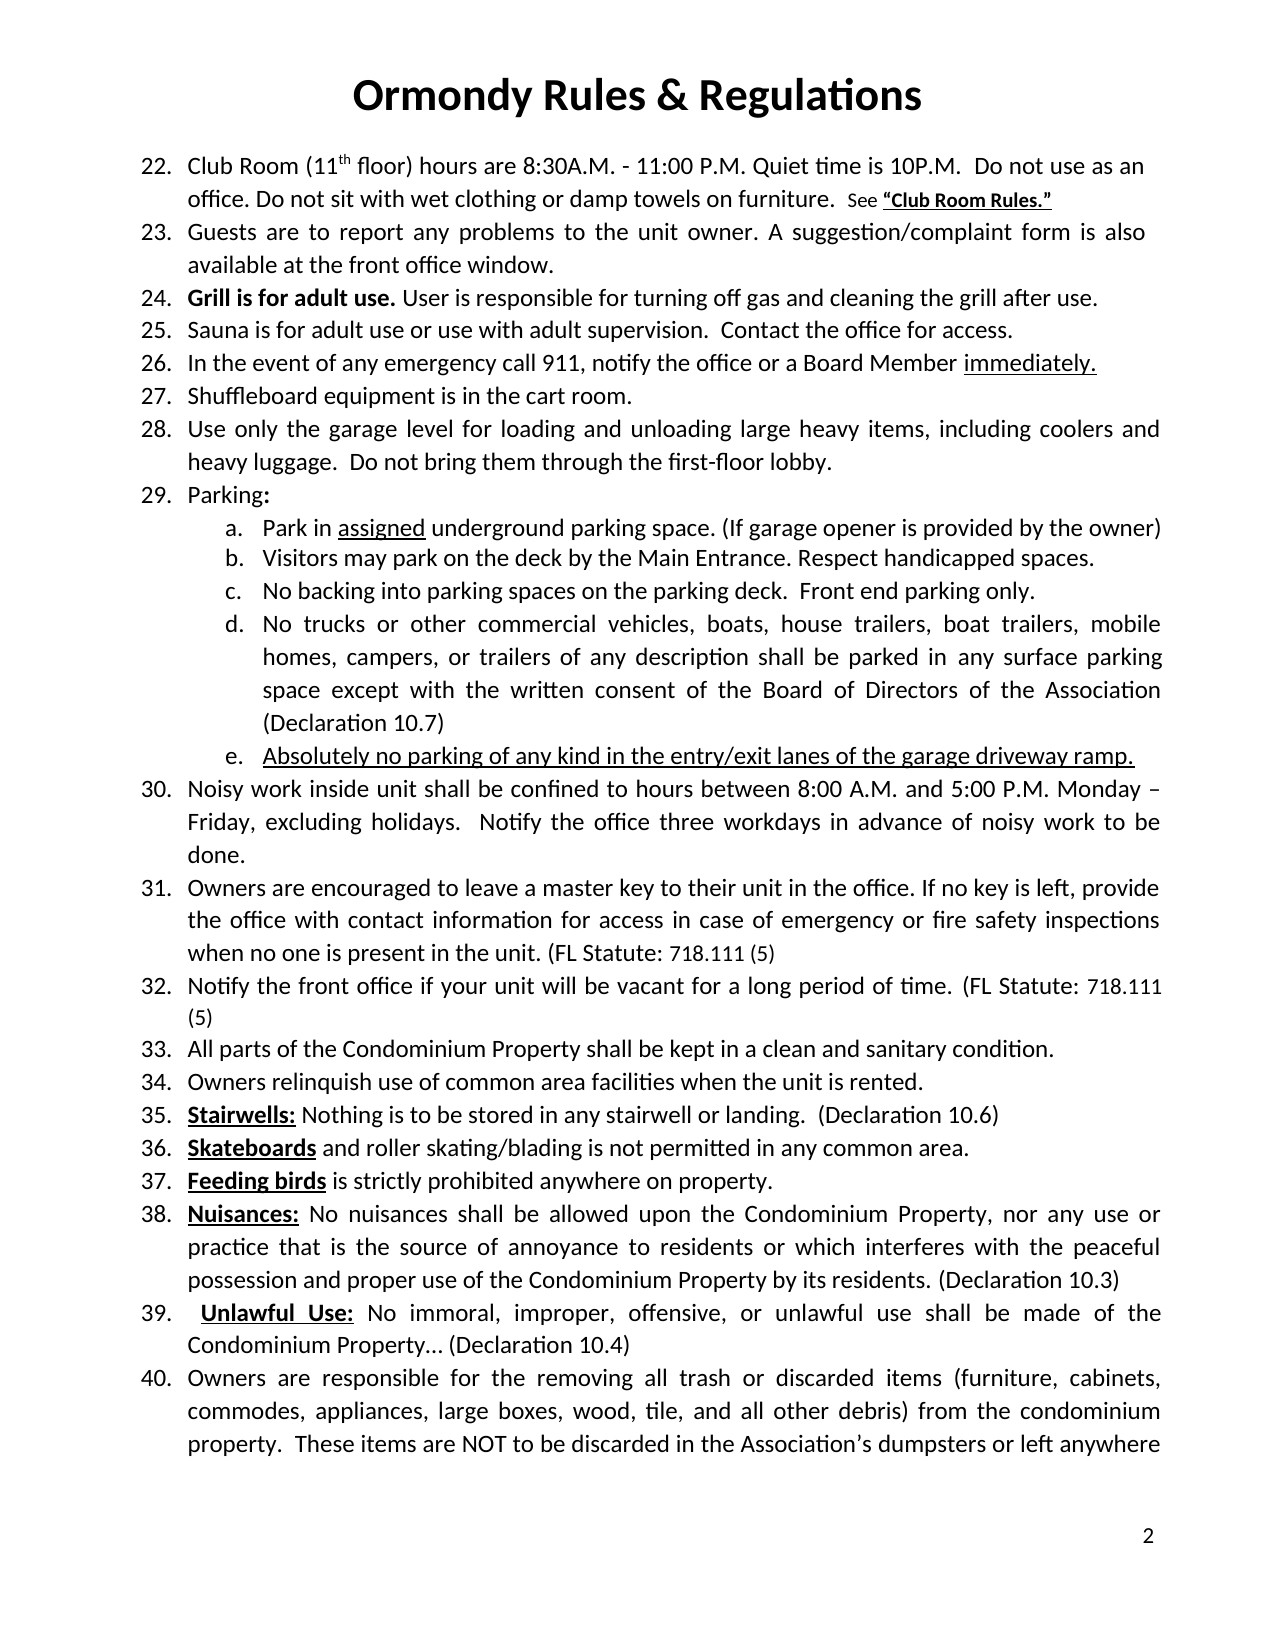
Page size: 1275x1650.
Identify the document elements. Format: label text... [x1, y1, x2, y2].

list Absolutely no parking of any kind in the entry/exit lanes of the garage driveway ramp. [225, 740, 1162, 771]
list Shuffleboard equipment is in the cart room. [141, 380, 1162, 411]
list Visitors may park on the deck by the Main Entrance. Respect handicapped spaces. [225, 543, 1162, 573]
list Park in assigned underground parking space. (If garage opener is provided by the owner) [225, 512, 1162, 543]
list Sauna is for adult use or use with adult supervision. Contact the office for access. [141, 314, 1147, 345]
list In the event of any emergency call 911, notify the office or a Board Member immediately. [141, 347, 1162, 378]
list Feeding birds is strictly prohibited anywhere on property. [141, 1165, 1162, 1196]
list Owners relinquish use of common area facilities when the unit is rented. [141, 1066, 1162, 1097]
list Club Room (11th floor) hours are 8:30A.M. - 11:00 P.M. Quiet time is 10P.M. Do not use as an office. Do not sit with wet clothing or damp towels on furniture. See “Club Room Rules.” [141, 150, 1147, 213]
list All parts of the Condominium Property shall be kept in a clean and sanitary condition. [141, 1033, 1162, 1064]
list Notify the front office if your unit will be vacant for a long period of time. (FL Statute: 718.111 (5) [141, 971, 1162, 1031]
list Parking: [141, 479, 1162, 510]
list Use only the garage level for loading and unloading large heavy items, including coolers and heavy luggage. Do not bring them through the first-floor lobby. [141, 413, 1162, 477]
list Skateboards and roller skating/blading is not permitted in any common area. [141, 1132, 1162, 1163]
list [141, 1363, 1162, 1459]
list No trucks or other commercial vehicles, boats, house trailers, boat trailers, mobile homes, campers, or trailers of any description shall be parked in any surface parking space except with the written consent of the Board of Directors of the Association (Declaration 10.7) [225, 608, 1162, 738]
list Owners are encouraged to leave a master key to their unit in the office. If no key is left, provide the office with contact information for access in case of emergency or fire safety inspections when no one is present in the unit. (FL Statute: 718.111 (5) [141, 872, 1162, 968]
list No backing into parking spaces on the parking deck. Front end parking only. [225, 576, 1162, 606]
list Nuisances: No nuisances shall be allowed upon the Condominium Property, nor any use or practice that is the source of annoyance to residents or which interferes with the peaceful possession and proper use of the Condominium Property by its residents. (Declaration 10.3) [141, 1198, 1162, 1294]
list Stairwells: Nothing is to be stored in any stairwell or landing. (Declaration 10.6) [141, 1099, 1162, 1130]
list Grill is for adult use. User is responsible for turning off gas and cleaning the grill after use. [141, 282, 1147, 312]
list Guests are to report any problems to the unit owner. A suggestion/complaint form is also available at the front office window. [141, 216, 1147, 279]
list Noisy work inside unit shall be confined to hours between 8:00 A.M. and 5:00 P.M. Monday – Friday, excluding holidays. Notify the office three workdays in advance of noisy work to be done. [141, 773, 1162, 869]
list Unlawful Use: No immoral, improper, offensive, or unlawful use shall be made of the Condominium Property… (Declaration 10.4) [141, 1297, 1162, 1360]
